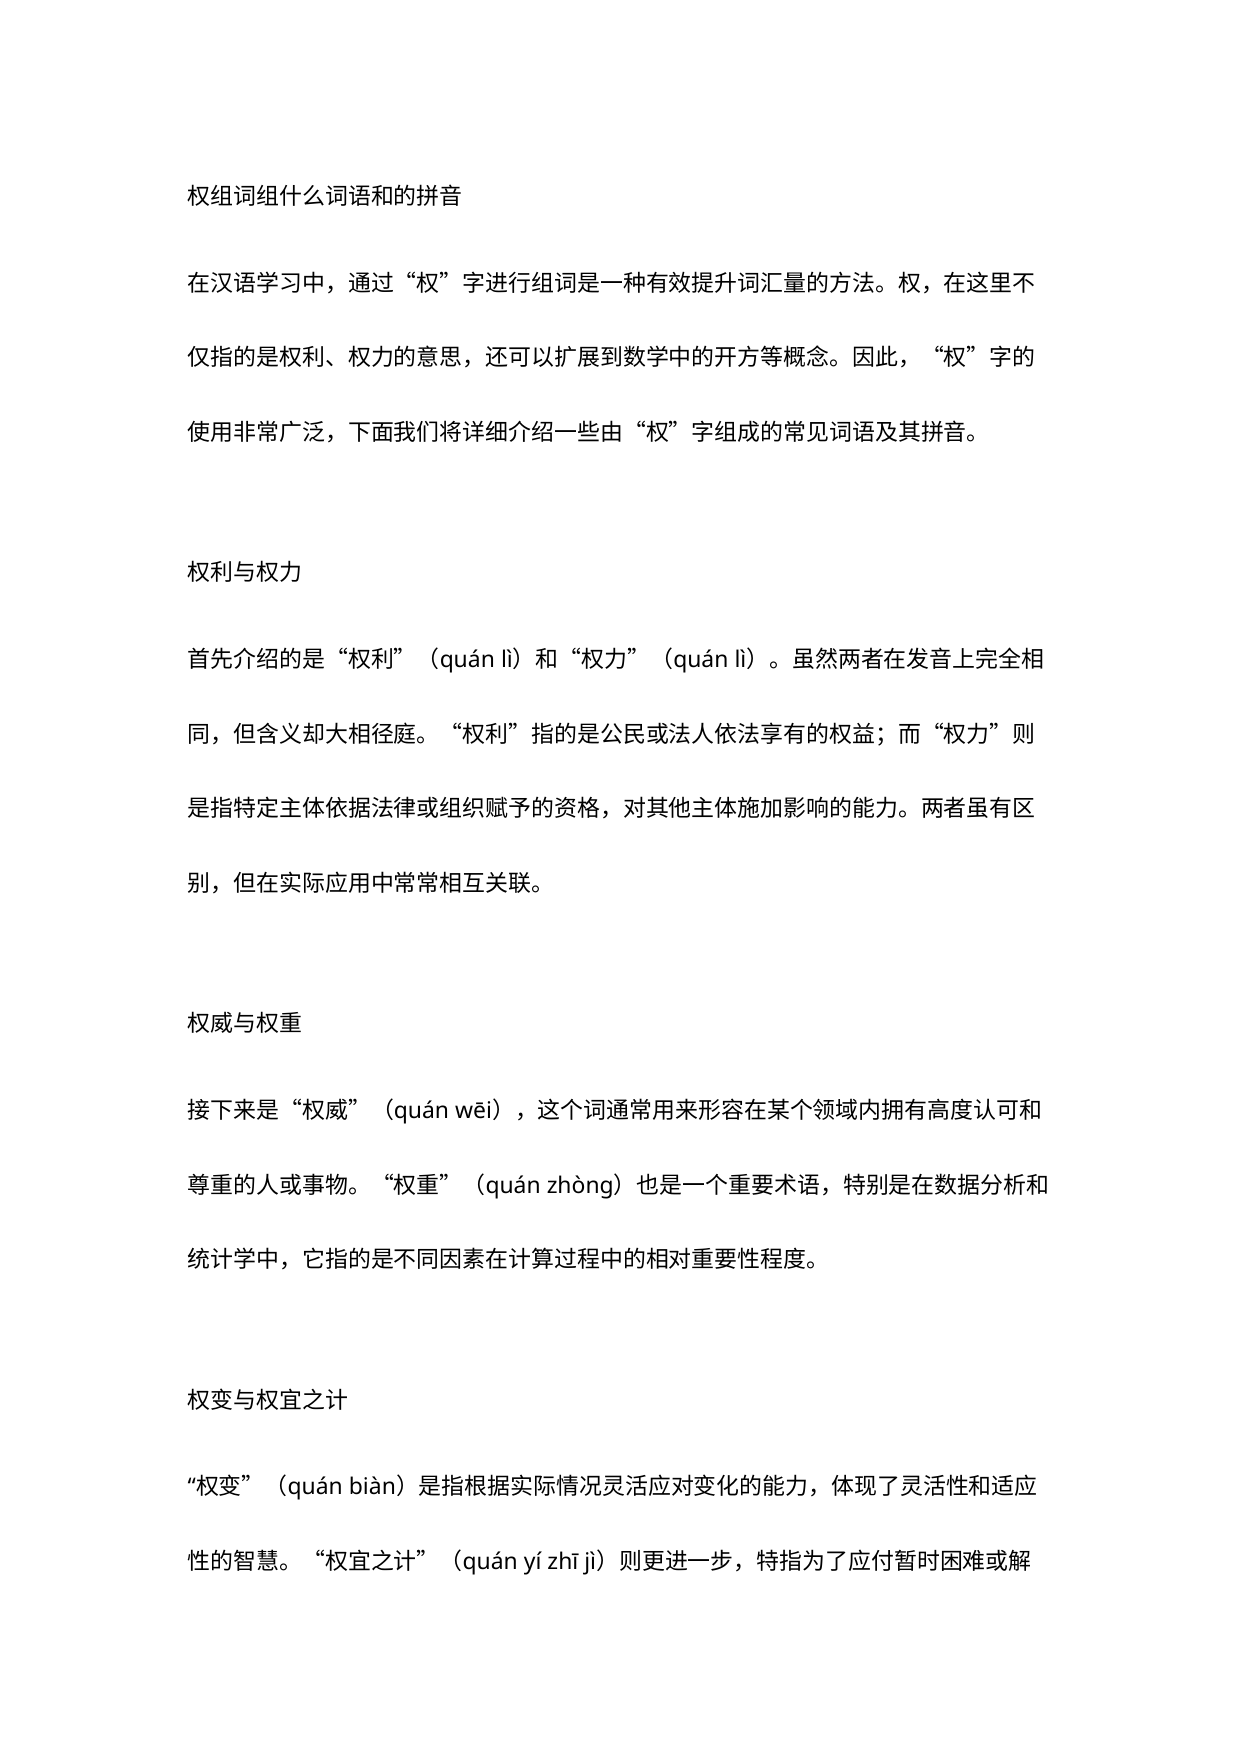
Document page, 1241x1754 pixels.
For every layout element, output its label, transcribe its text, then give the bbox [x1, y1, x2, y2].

text 权威与权重 [187, 989, 1053, 1054]
text 接下来是“权威”（quán wēi），这个词通常用来形容在某个领域内拥有高度认可和尊重的人或事物。“权重”（quán zhòng）也是一个重要术语，特别是在数据分析和统计学中，它指的是不同因素在计算过程中的相对重要性程度。 [187, 1076, 1053, 1290]
text 权组词组什么词语和的拼音 [187, 162, 1053, 227]
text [187, 1452, 1053, 1592]
text 权利与权力 [187, 538, 1053, 603]
text 首先介绍的是“权利”（quán lì）和“权力”（quán lì）。虽然两者在发音上完全相同，但含义却大相径庭。“权利”指的是公民或法人依法享有的权益；而“权力”则是指特定主体依据法律或组织赋予的资格，对其他主体施加影响的能力。两者虽有区别，但在实际应用中常常相互关联。 [187, 625, 1053, 914]
text 权变与权宜之计 [187, 1366, 1053, 1431]
text 在汉语学习中，通过“权”字进行组词是一种有效提升词汇量的方法。权，在这里不仅指的是权利、权力的意思，还可以扩展到数学中的开方等概念。因此，“权”字的使用非常广泛，下面我们将详细介绍一些由“权”字组成的常见词语及其拼音。 [187, 248, 1053, 463]
